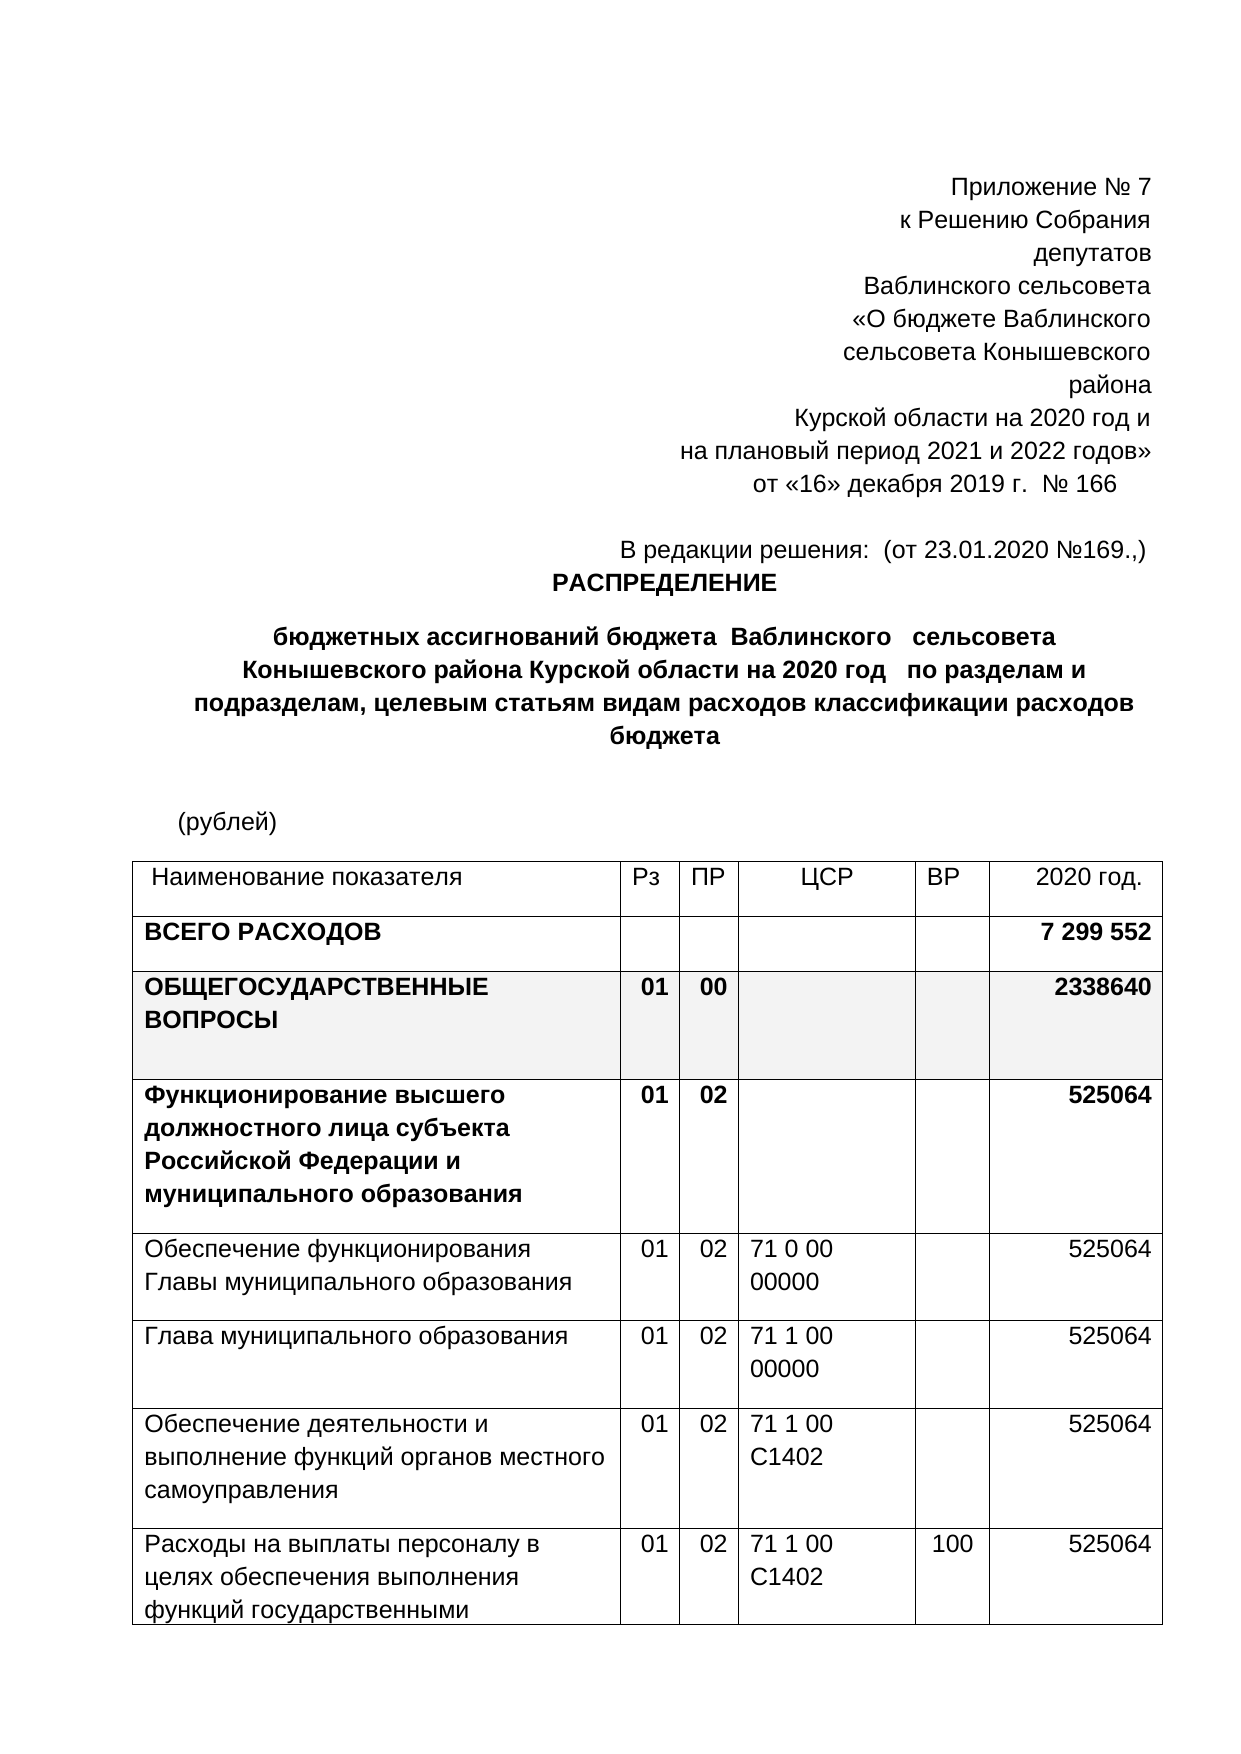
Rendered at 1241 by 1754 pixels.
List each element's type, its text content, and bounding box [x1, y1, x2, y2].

text (рублей) [177, 775, 1152, 836]
table_cell 525064 [990, 1234, 1162, 1320]
table_cell 00 [680, 972, 738, 1079]
table_cell [680, 917, 738, 971]
table_cell 71 1 00 С1402 [739, 1529, 915, 1624]
table_cell 01 [621, 972, 679, 1079]
table_cell [739, 1080, 915, 1233]
table_cell 01 [621, 1529, 679, 1624]
table_cell 02 [680, 1234, 738, 1320]
table_cell [916, 1234, 989, 1320]
table_cell ОБЩЕГОСУДАРСТВЕННЫЕ ВОПРОСЫ [133, 972, 620, 1079]
text В редакции решения: (от 23.01.2020 №169.,) [177, 535, 1152, 564]
table_cell 02 [680, 1080, 738, 1233]
table_cell 525064 [990, 1321, 1162, 1408]
table_header Рз [621, 862, 679, 916]
table_cell 01 [621, 1409, 679, 1528]
table_header ВР [916, 862, 989, 916]
table_header ПР [680, 862, 738, 916]
text Ваблинского сельсовета [177, 271, 1152, 300]
table_cell 525064 [990, 1080, 1162, 1233]
table_cell 71 1 00 С1402 [739, 1409, 915, 1528]
table_cell ВСЕГО РАСХОДОВ [133, 917, 620, 971]
table_cell Обеспечение деятельности и выполнение функций органов местного самоуправления [133, 1409, 620, 1528]
table_cell [621, 917, 679, 971]
text РАСПРЕДЕЛЕНИЕ [177, 568, 1152, 597]
table_cell 02 [680, 1529, 738, 1624]
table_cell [133, 1529, 620, 1624]
table_cell Обеспечение функционирования Главы муниципального образования [133, 1234, 620, 1320]
table_cell [739, 972, 915, 1079]
table_cell 02 [680, 1409, 738, 1528]
table_cell 01 [621, 1321, 679, 1408]
table_cell Глава муниципального образования [133, 1321, 620, 1408]
table_cell [916, 1321, 989, 1408]
text Курской области на 2020 год и на плановый период 2021 и 2022 годов» [177, 403, 1152, 465]
table_header 2020 год. [990, 862, 1162, 916]
table_cell 7 299 552 [990, 917, 1162, 971]
table_cell 71 1 00 00000 [739, 1321, 915, 1408]
table_header Наименование показателя [133, 862, 620, 916]
table_cell [916, 1080, 989, 1233]
table_cell 01 [621, 1234, 679, 1320]
table_header ЦСР [739, 862, 915, 916]
text Приложение № 7 [177, 172, 1152, 201]
table_cell 01 [621, 1080, 679, 1233]
table_cell 525064 [990, 1529, 1162, 1624]
table_cell [739, 917, 915, 971]
table_cell 2338640 [990, 972, 1162, 1079]
text бюджетных ассигнований бюджета Ваблинского сельсовета Конышевского района Курской области на 2020 год по разделам и подразделам, целевым статьям видам расходов классификации расходов бюджета [177, 622, 1152, 750]
table_cell [916, 1409, 989, 1528]
table_cell 71 0 00 00000 [739, 1234, 915, 1320]
text к Решению Собрания депутатов [177, 205, 1152, 267]
table_cell 525064 [990, 1409, 1162, 1528]
table_cell [916, 917, 989, 971]
text от «16» декабря 2019 г. № 166 [177, 469, 1137, 531]
table_cell Функционирование высшего должностного лица субъекта Российской Федерации и муниципального образования [133, 1080, 620, 1233]
table_cell 100 [916, 1529, 989, 1624]
text сельсовета Конышевского района [177, 337, 1152, 399]
text «О бюджете Ваблинского [177, 304, 1152, 333]
table_cell [916, 972, 989, 1079]
table_cell 02 [680, 1321, 738, 1408]
